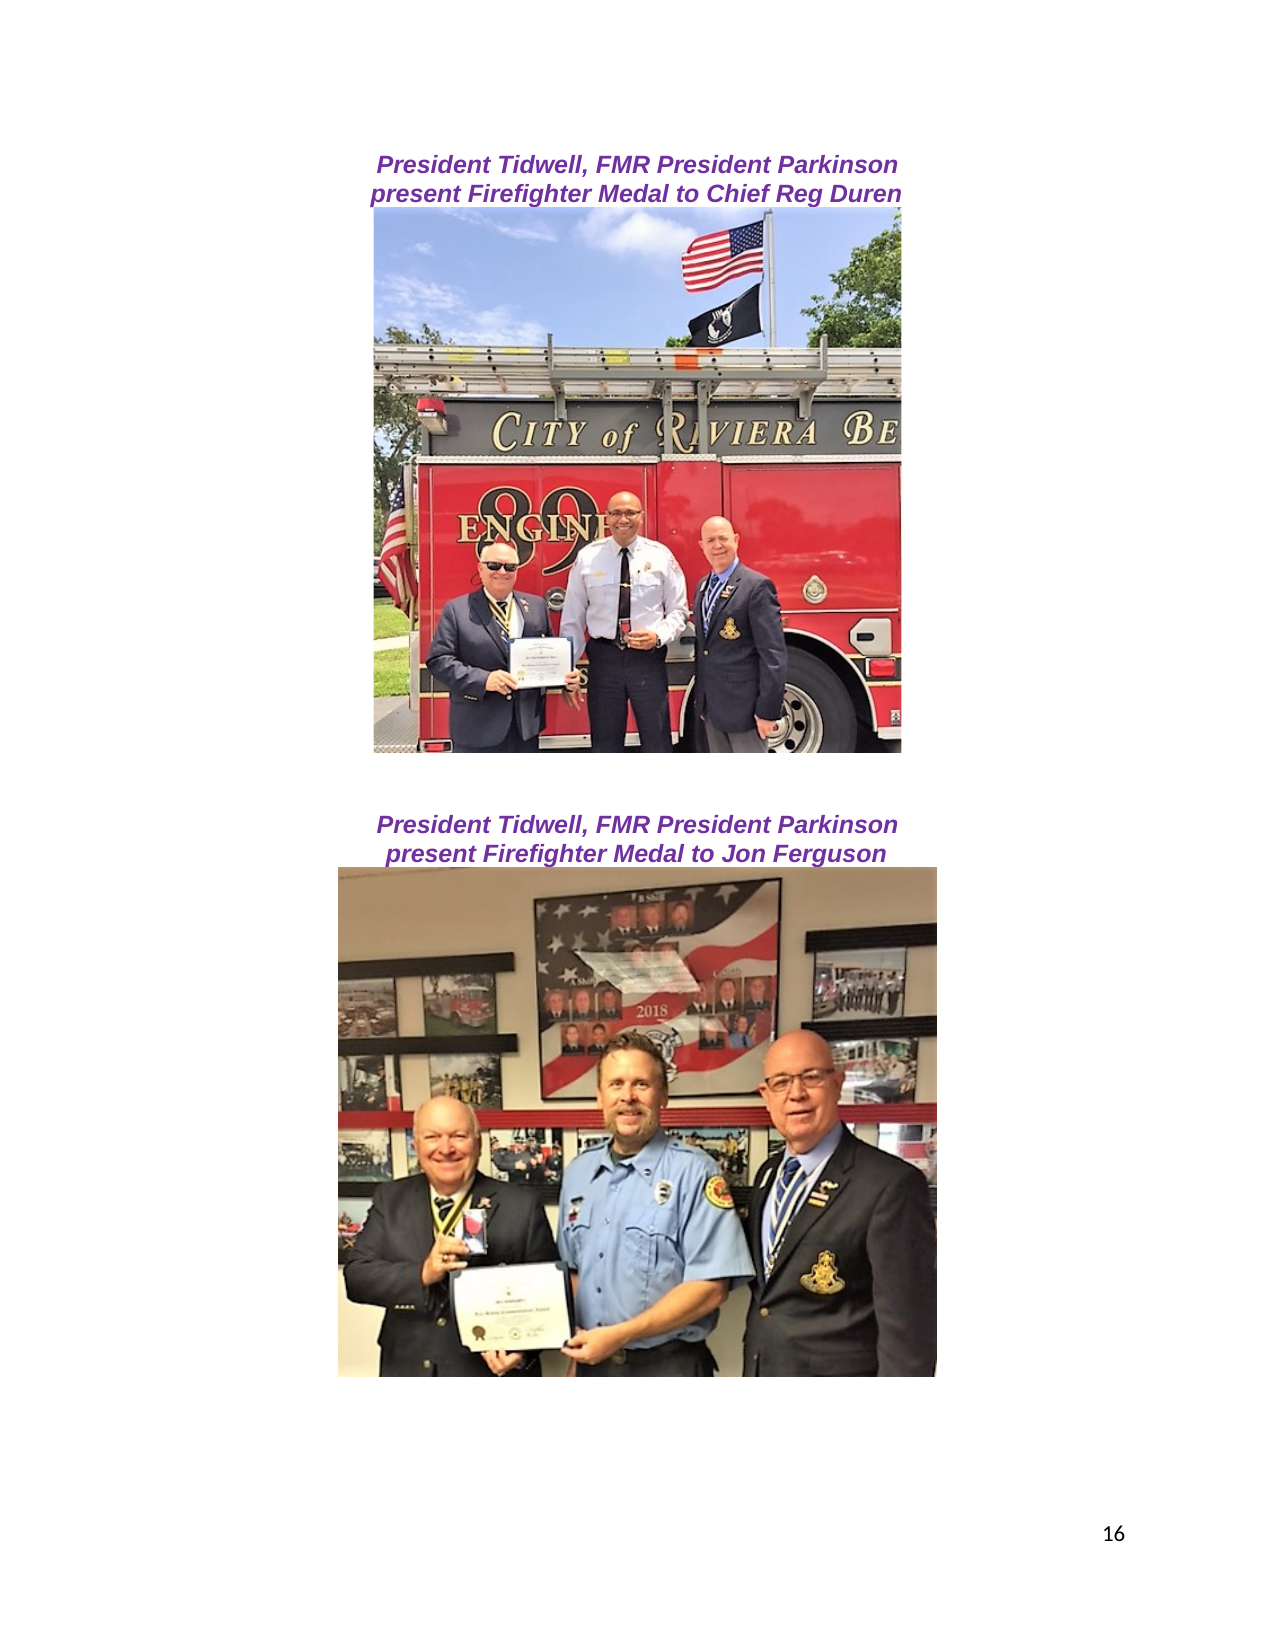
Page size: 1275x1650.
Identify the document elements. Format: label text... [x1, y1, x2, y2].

picture [373, 207, 902, 753]
text present Firefighter Medal to Jon Ferguson [150, 839, 1125, 867]
text President Tidwell, FMR President Parkinson [150, 810, 1125, 839]
picture [338, 867, 937, 1377]
text present Firefighter Medal to Chief Reg Duren [150, 179, 1125, 207]
text President Tidwell, FMR President Parkinson [150, 150, 1125, 179]
